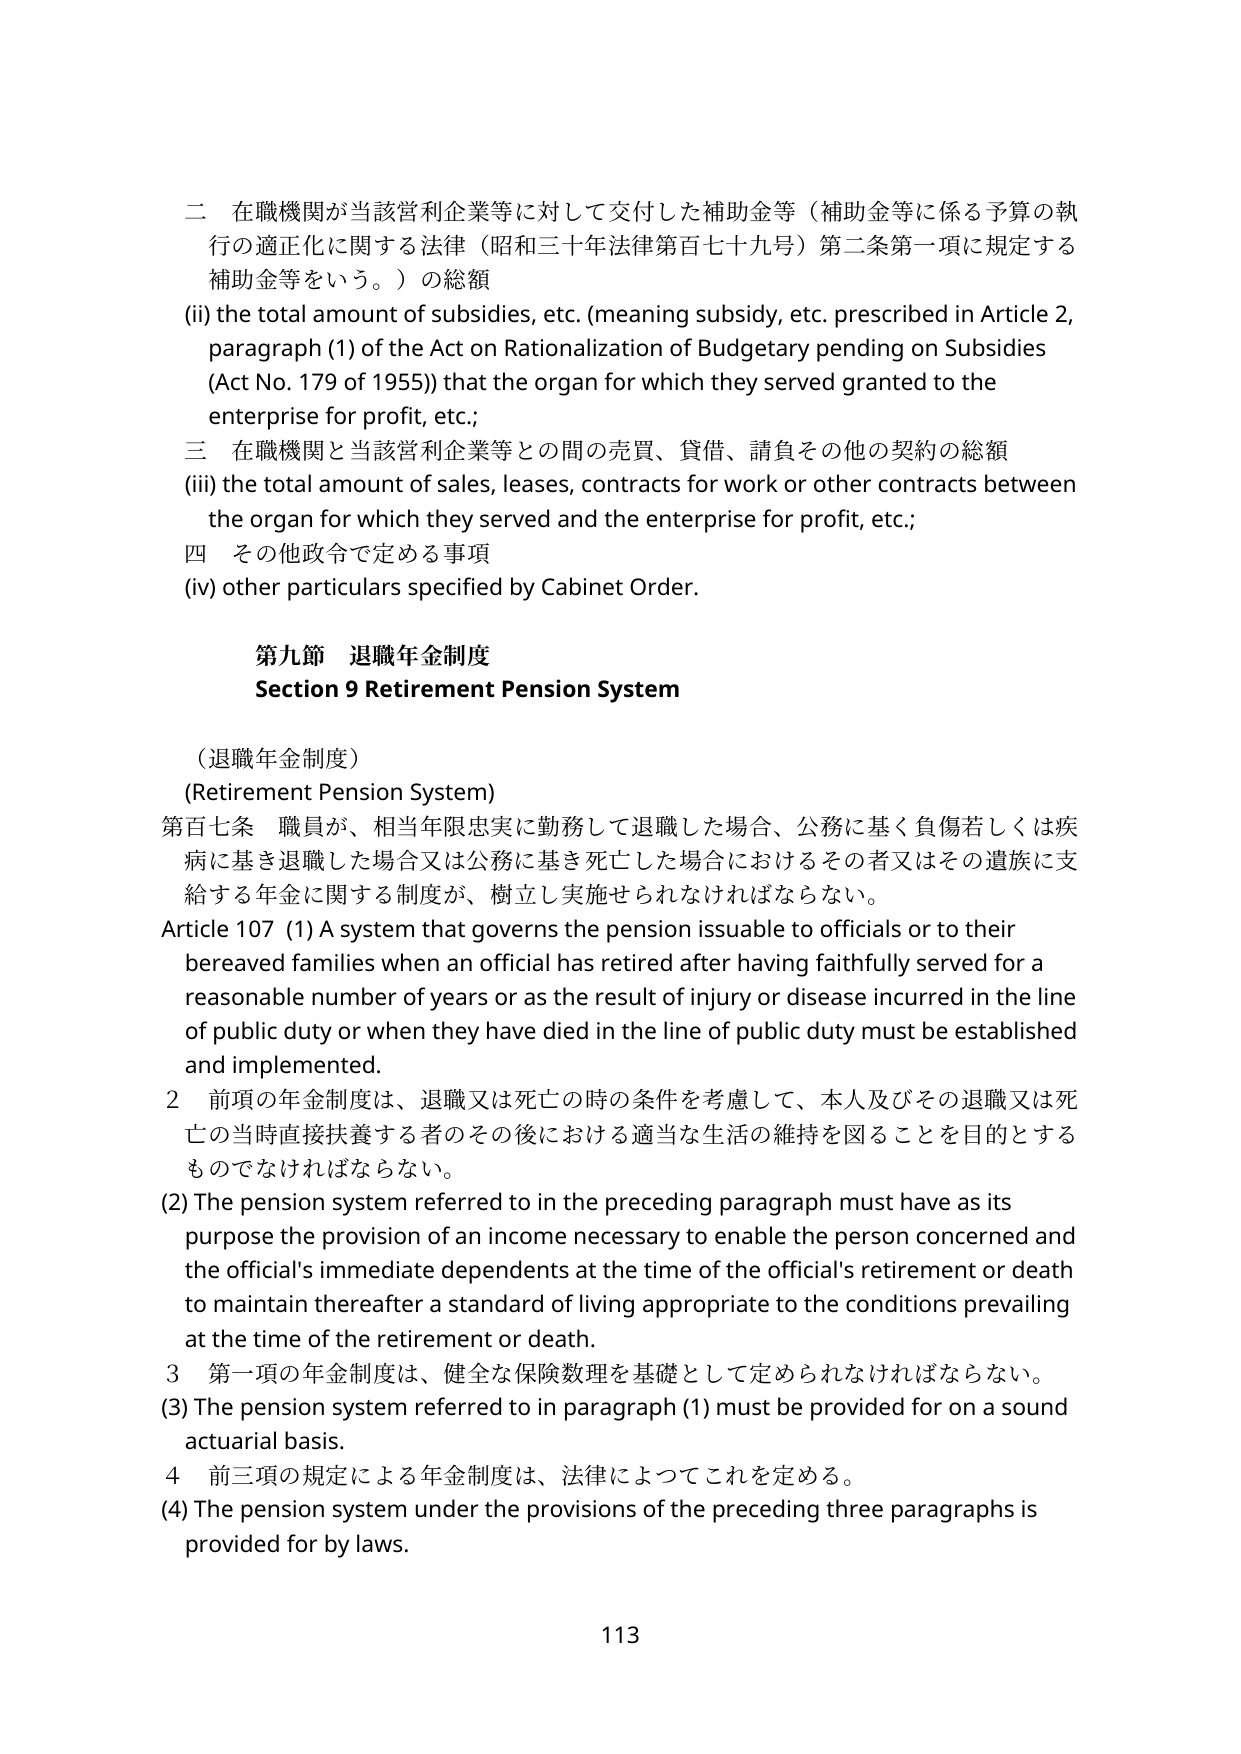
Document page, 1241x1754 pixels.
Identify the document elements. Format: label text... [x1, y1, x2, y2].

text 四 その他政令で定める事項 [184, 535, 1079, 569]
text (iv) other particulars specified by Cabinet Order. [184, 569, 1079, 604]
text (Retirement Pension System) [184, 774, 1079, 809]
text Section 9 Retirement Pension System [253, 672, 1079, 706]
text （退職年金制度） [184, 740, 1079, 774]
text (ii) the total amount of subsidies, etc. (meaning subsidy, etc. prescribed in Article 2, paragraph (1) of the Act on Rationalization of Budgetary pending on Subsidies (Act No. 179 of 1955)) that the organ for which they served granted to the enterprise for profit, etc.; [184, 296, 1079, 433]
text (2) The pension system referred to in the preceding paragraph must have as its purpose the provision of an income necessary to enable the person concerned and the official's immediate dependents at the time of the official's retirement or death to maintain thereafter a standard of living appropriate to the conditions prevailing at the time of the retirement or death. [161, 1184, 1079, 1355]
text ４ 前三項の規定による年金制度は、法律によつてこれを定める。 [161, 1458, 1079, 1492]
text (4) The pension system under the provisions of the preceding three paragraphs is provided for by laws. [161, 1492, 1079, 1560]
text (3) The pension system referred to in paragraph (1) must be provided for on a sound actuarial basis. [161, 1389, 1079, 1458]
text (iii) the total amount of sales, leases, contracts for work or other contracts between the organ for which they served and the enterprise for profit, etc.; [184, 467, 1079, 535]
text ２ 前項の年金制度は、退職又は死亡の時の条件を考慮して、本人及びその退職又は死亡の当時直接扶養する者のその後における適当な生活の維持を図ることを目的とするものでなければならない。 [161, 1082, 1079, 1184]
text Article 107 (1) A system that governs the pension issuable to officials or to their bereaved families when an official has retired after having faithfully served for a reasonable number of years or as the result of injury or disease incurred in the line of public duty or when they have died in the line of public duty must be established and implemented. [161, 911, 1079, 1082]
text 三 在職機関と当該営利企業等との間の売買、貸借、請負その他の契約の総額 [184, 433, 1079, 467]
text 二 在職機関が当該営利企業等に対して交付した補助金等（補助金等に係る予算の執行の適正化に関する法律（昭和三十年法律第百七十九号）第二条第一項に規定する補助金等をいう。）の総額 [184, 194, 1079, 296]
text ３ 第一項の年金制度は、健全な保険数理を基礎として定められなければならない。 [161, 1355, 1079, 1389]
text 第九節 退職年金制度 [253, 638, 1079, 672]
text 第百七条 職員が、相当年限忠実に勤務して退職した場合、公務に基く負傷若しくは疾病に基き退職した場合又は公務に基き死亡した場合におけるその者又はその遺族に支給する年金に関する制度が、樹立し実施せられなければならない。 [161, 809, 1079, 911]
